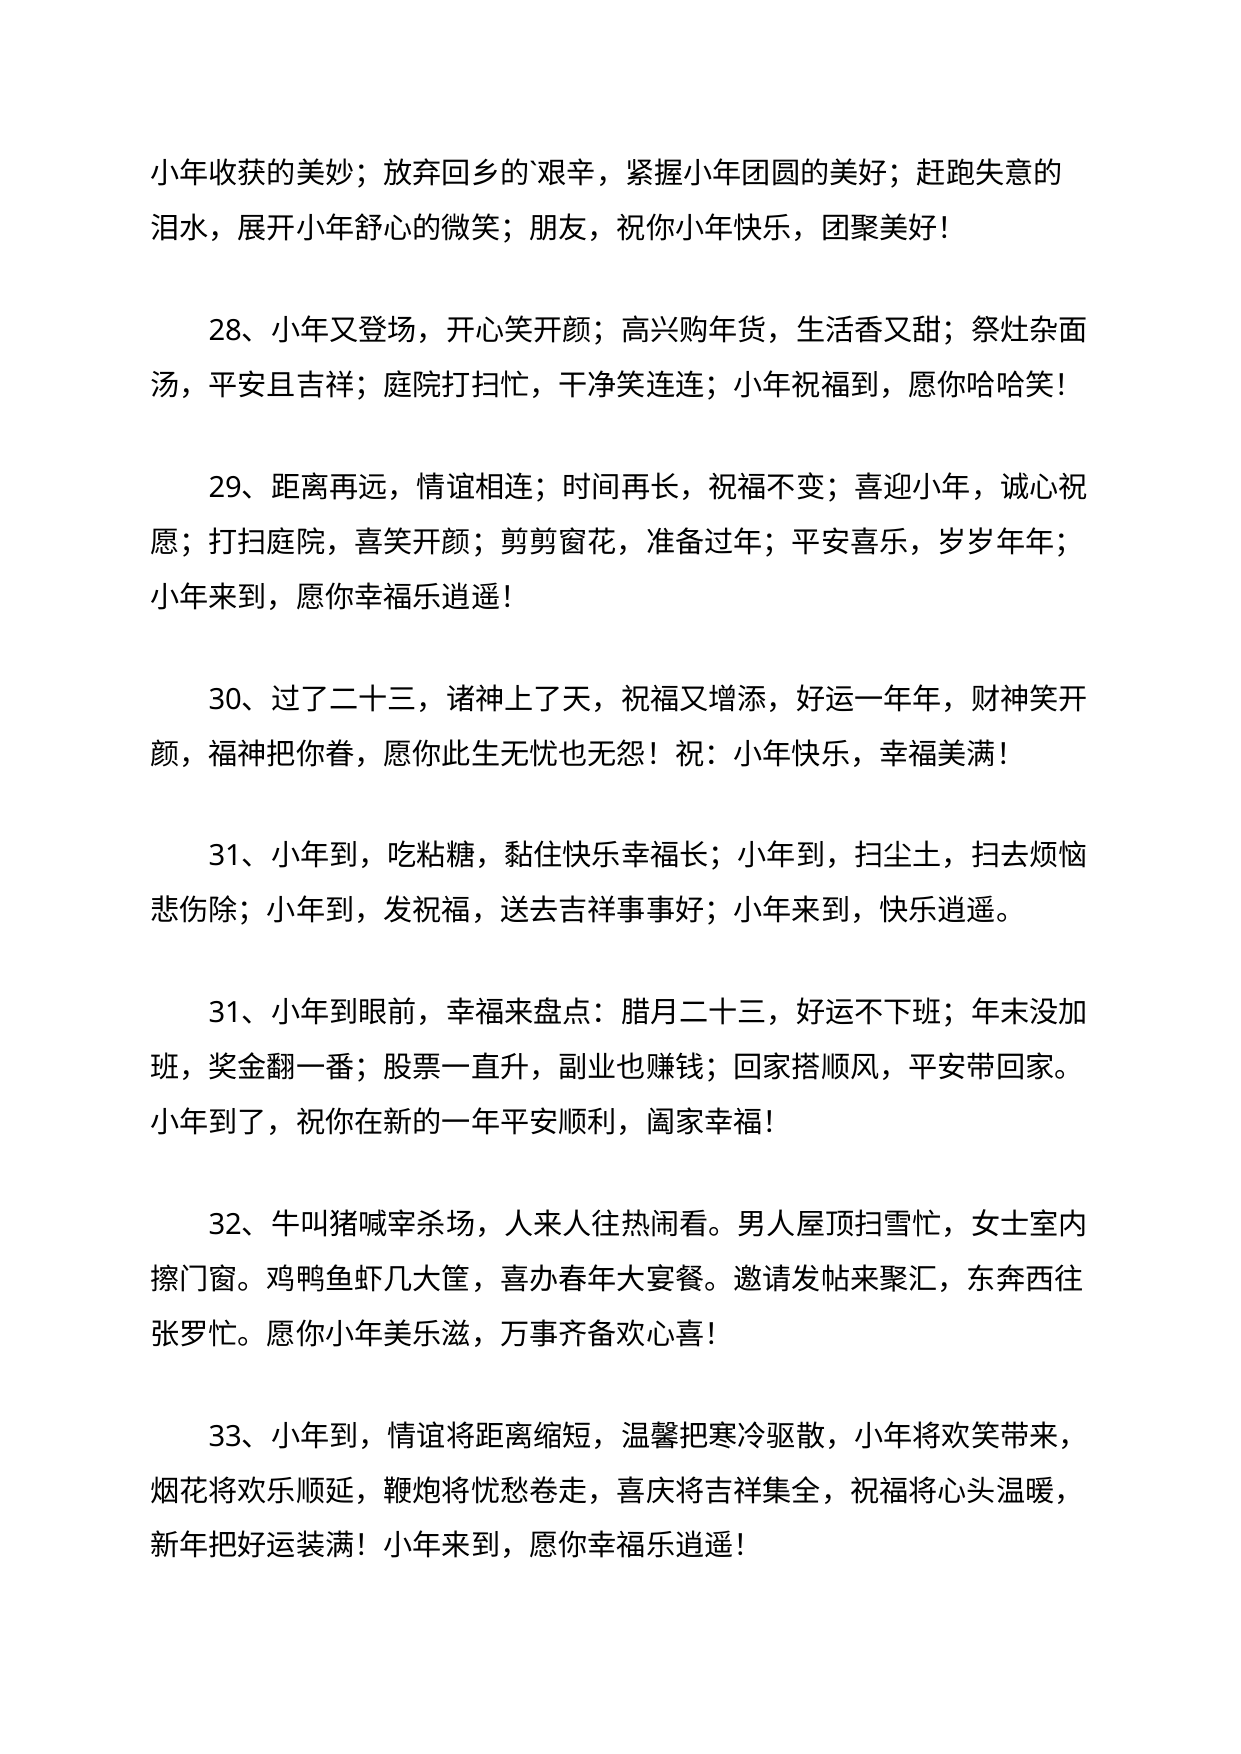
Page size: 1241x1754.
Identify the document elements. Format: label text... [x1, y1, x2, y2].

text 33、小年到，情谊将距离缩短，温馨把寒冷驱散，小年将欢笑带来，烟花将欢乐顺延，鞭炮将忧愁卷走，喜庆将吉祥集全，祝福将心头温暖，新年把好运装满！小年来到，愿你幸福乐逍遥！ [150, 1412, 1090, 1564]
text 29、距离再远，情谊相连；时间再长，祝福不变；喜迎小年，诚心祝愿；打扫庭院，喜笑开颜；剪剪窗花，准备过年；平安喜乐，岁岁年年；小年来到，愿你幸福乐逍遥！ [150, 463, 1090, 616]
text 31、小年到眼前，幸福来盘点：腊月二十三，好运不下班；年末没加班，奖金翻一番；股票一直升，副业也赚钱；回家搭顺风，平安带回家。小年到了，祝你在新的一年平安顺利，阖家幸福！ [150, 989, 1090, 1141]
text 30、过了二十三，诸神上了天，祝福又增添，好运一年年，财神笑开颜，福神把你眷，愿你此生无忧也无怨！祝：小年快乐，幸福美满！ [150, 675, 1090, 772]
text 31、小年到，吃粘糖，黏住快乐幸福长；小年到，扫尘土，扫去烦恼悲伤除；小年到，发祝福，送去吉祥事事好；小年来到，快乐逍遥。 [150, 832, 1090, 929]
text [150, 150, 1090, 247]
text 32、牛叫猪喊宰杀场，人来人往热闹看。男人屋顶扫雪忙，女士室内擦门窗。鸡鸭鱼虾几大筐，喜办春年大宴餐。邀请发帖来聚汇，东奔西往张罗忙。愿你小年美乐滋，万事齐备欢心喜！ [150, 1200, 1090, 1353]
text 28、小年又登场，开心笑开颜；高兴购年货，生活香又甜；祭灶杂面汤，平安且吉祥；庭院打扫忙，干净笑连连；小年祝福到，愿你哈哈笑！ [150, 307, 1090, 404]
